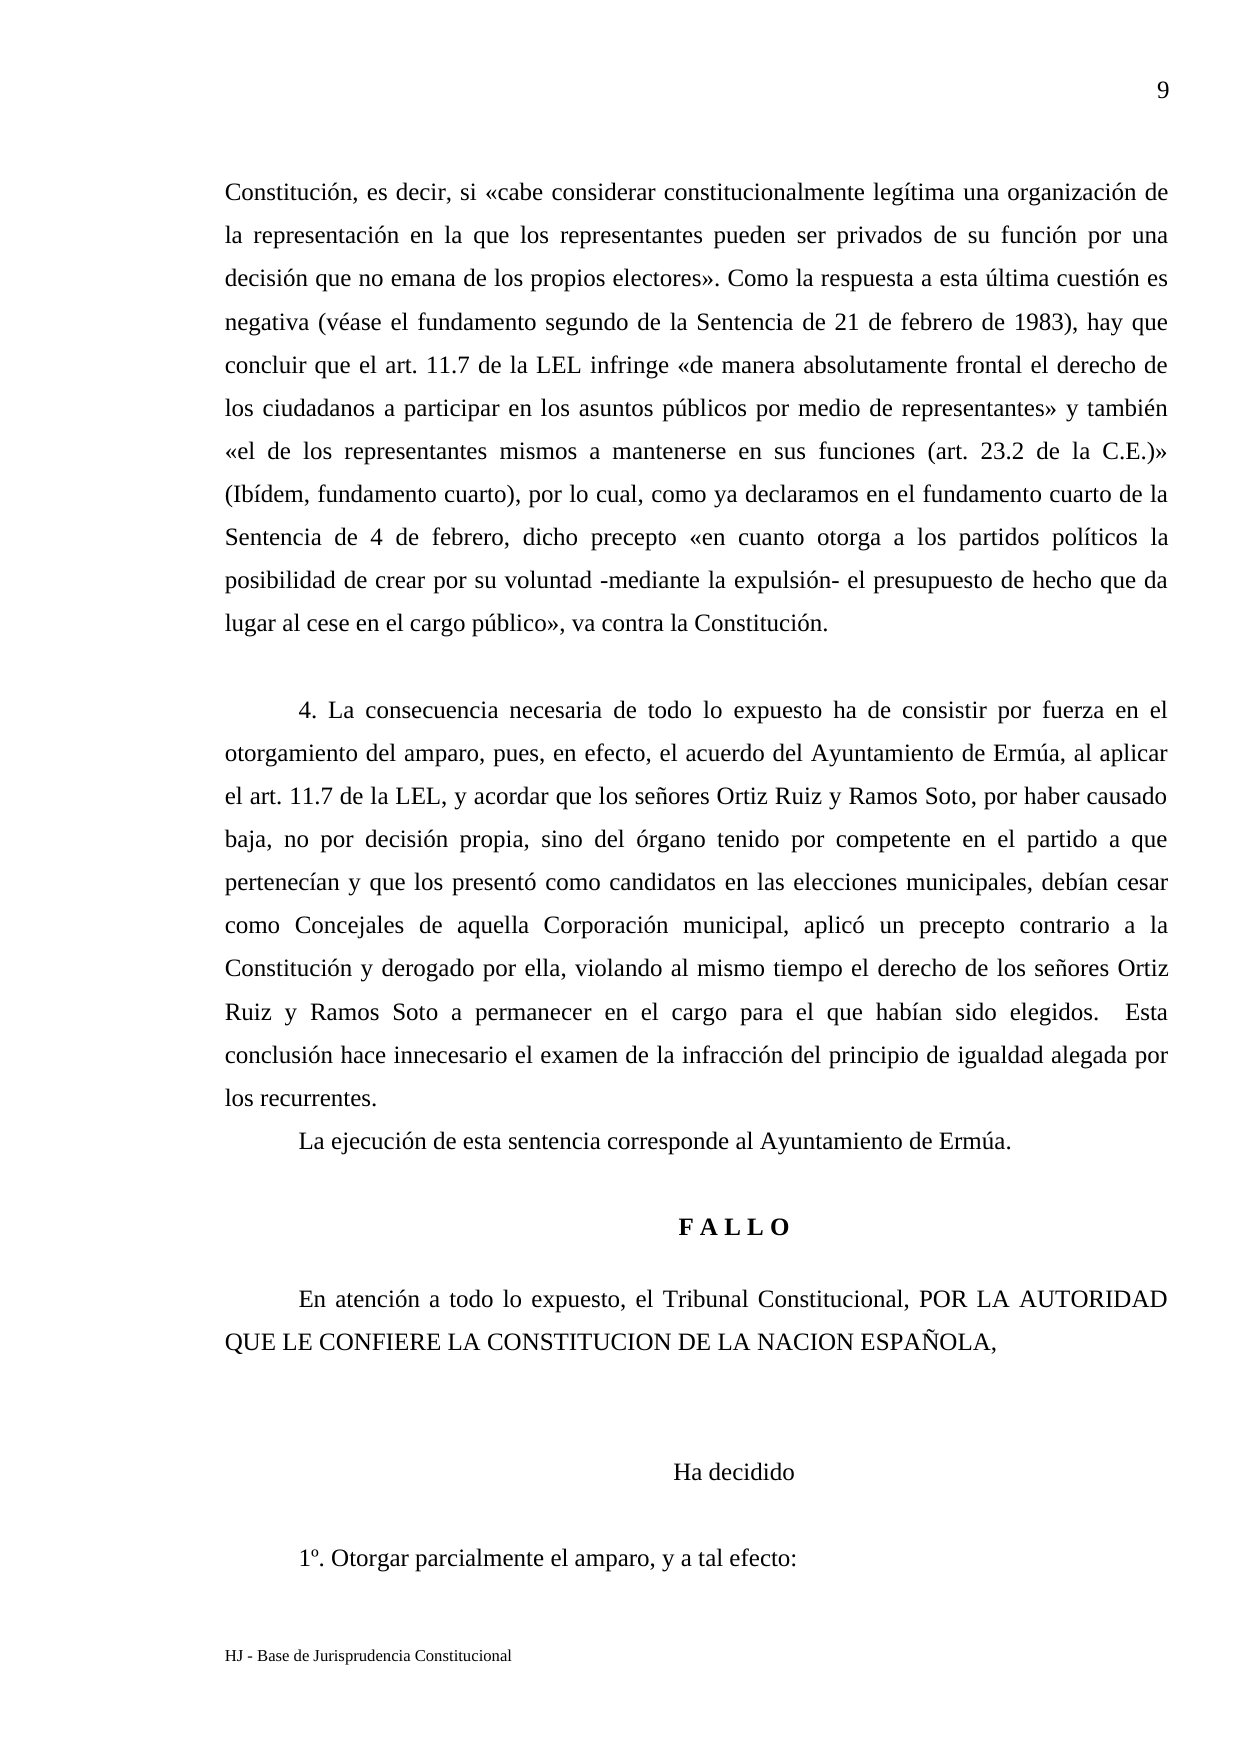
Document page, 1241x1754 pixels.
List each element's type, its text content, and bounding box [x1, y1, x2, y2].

text 1º. Otorgar parcialmente el amparo, y a tal efecto: [224, 1543, 1169, 1572]
subtitle F A L L O [224, 1212, 1169, 1241]
text En atención a todo lo expuesto, el Tribunal Constitucional, POR LA AUTORIDAD QUE LE CONFIERE LA CONSTITUCION DE LA NACION ESPAÑOLA, [224, 1284, 1169, 1356]
text La ejecución de esta sentencia corresponde al Ayuntamiento de Ermúa. [224, 1126, 1169, 1155]
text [224, 177, 1169, 637]
text Ha decidido [224, 1457, 1169, 1485]
text 4. La consecuencia necesaria de todo lo expuesto ha de consistir por fuerza en el otorgamiento del amparo, pues, en efecto, el acuerdo del Ayuntamiento de Ermúa, al aplicar el art. 11.7 de la LEL, y acordar que los señores Ortiz Ruiz y Ramos Soto, por haber causado baja, no por decisión propia, sino del órgano tenido por competente en el partido a que pertenecían y que los presentó como candidatos en las elecciones municipales, debían cesar como Concejales de aquella Corporación municipal, aplicó un precepto contrario a la Constitución y derogado por ella, violando al mismo tiempo el derecho de los señores Ortiz Ruiz y Ramos Soto a permanecer en el cargo para el que habían sido elegidos. Esta conclusión hace innecesario el examen de la infracción del principio de igualdad alegada por los recurrentes. [224, 695, 1169, 1112]
